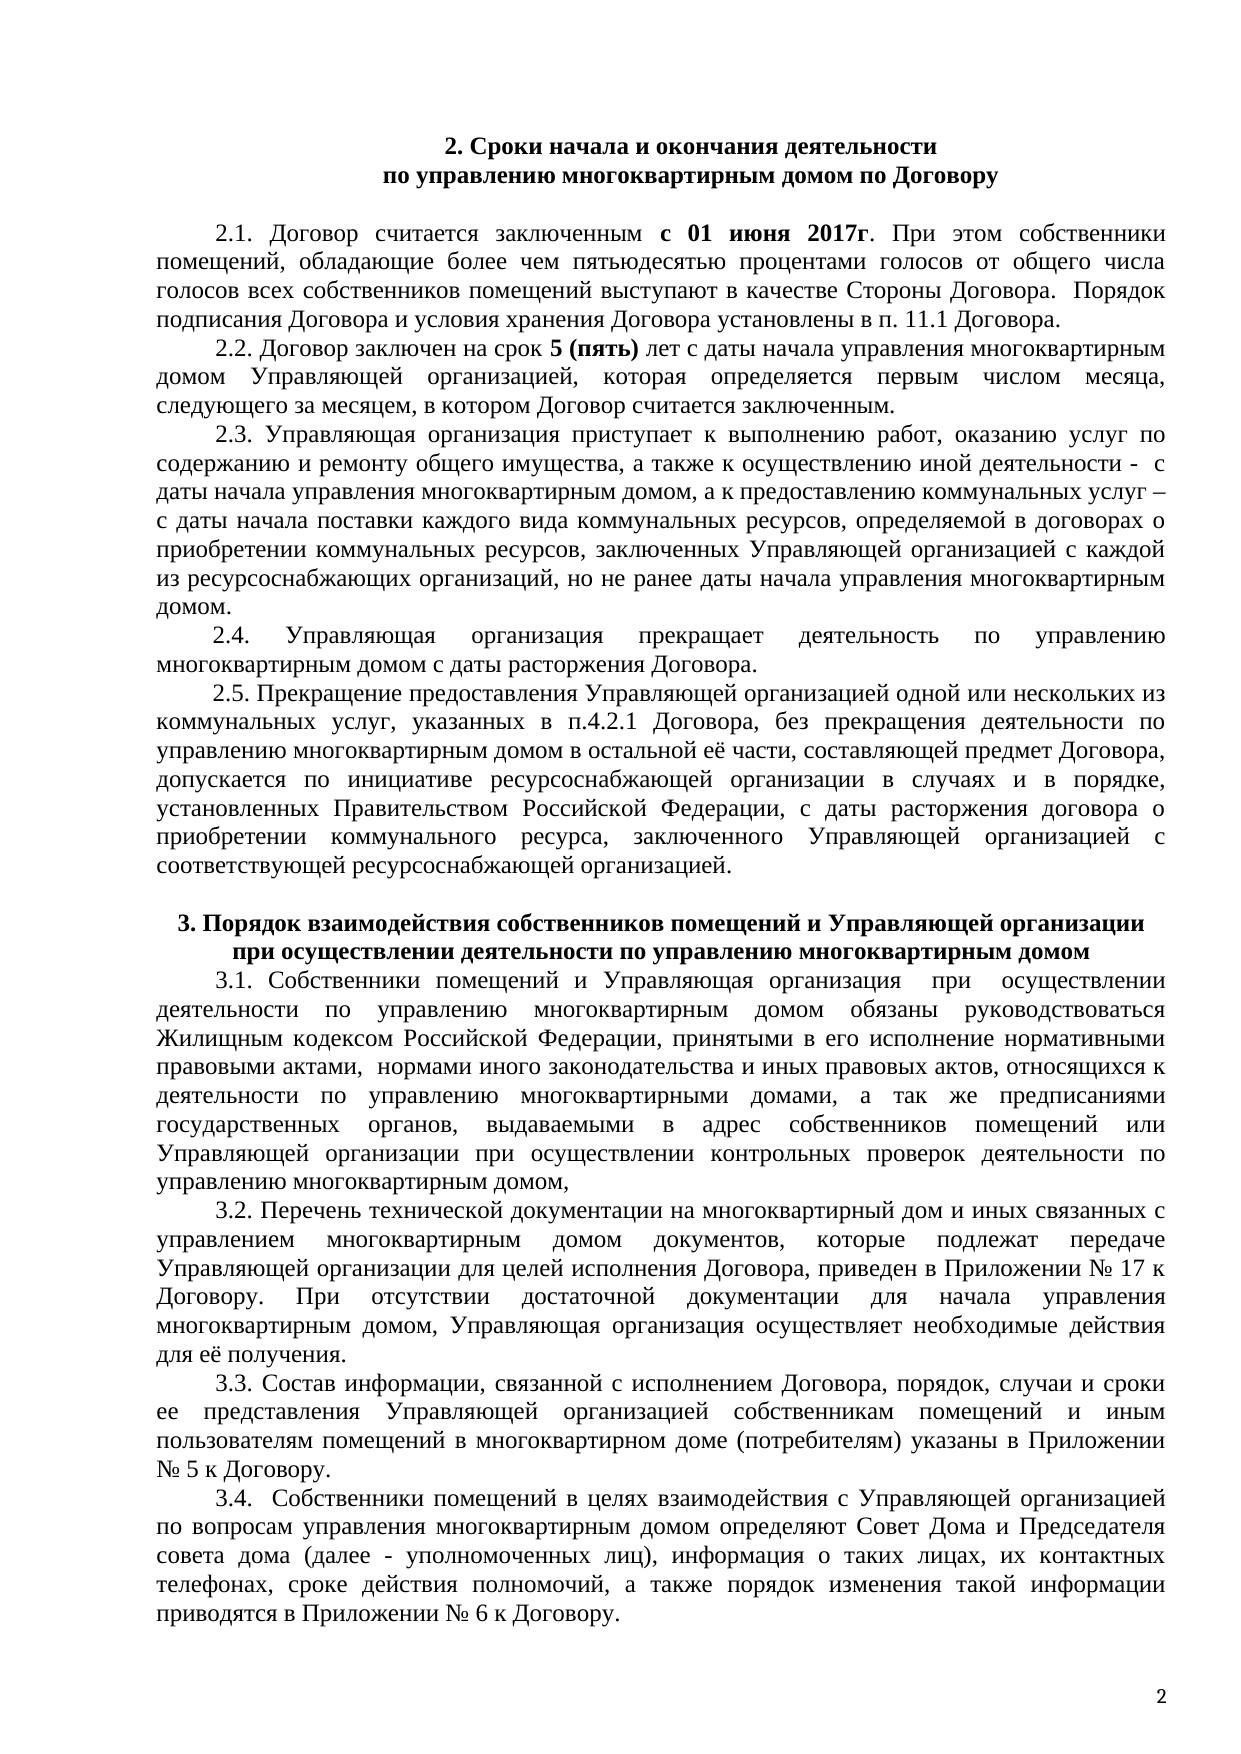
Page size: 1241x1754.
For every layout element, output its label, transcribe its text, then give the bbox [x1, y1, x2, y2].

text при осуществлении деятельности по управлению многоквартирным домом [156, 936, 1166, 965]
text 3.3. Состав информации, связанной с исполнением Договора, порядок, случаи и сроки ее представления Управляющей организацией собственникам помещений и иным пользователям помещений в многоквартирном доме (потребителям) указаны в Приложении № 5 к Договору. [156, 1368, 1166, 1483]
text 2.5. Прекращение предоставления Управляющей организацией одной или нескольких из коммунальных услуг, указанных в п.4.2.1 Договора, без прекращения деятельности по управлению многоквартирным домом в остальной её части, составляющей предмет Договора, допускается по инициативе ресурсоснабжающей организации в случаях и в порядке, установленных Правительством Российской Федерации, с даты расторжения договора о приобретении коммунального ресурса, заключенного Управляющей организацией с соответствующей ресурсоснабжающей организацией. [156, 678, 1166, 879]
text 3.4. Собственники помещений в целях взаимодействия с Управляющей организацией по вопросам управления многоквартирным домом определяют Совет Дома и Председателя совета дома (далее - уполномоченных лиц), информация о таких лицах, их контактных телефонах, сроке действия полномочий, а также порядок изменения такой информации приводятся в Приложении № 6 к Договору. [156, 1483, 1166, 1626]
text 2.4. Управляющая организация прекращает деятельность по управлению многоквартирным домом с даты расторжения Договора. [156, 620, 1166, 678]
text по управлению многоквартирным домом по Договору [156, 160, 1166, 189]
text 2.3. Управляющая организация приступает к выполнению работ, оказанию услуг по содержанию и ремонту общего имущества, а также к осуществлению иной деятельности - с даты начала управления многоквартирным домом, а к предоставлению коммунальных услуг – с даты начала поставки каждого вида коммунальных ресурсов, определяемой в договорах о приобретении коммунальных ресурсов, заключенных Управляющей организацией с каждой из ресурсоснабжающих организаций, но не ранее даты начала управления многоквартирным домом. [156, 419, 1166, 620]
text 3.2. Перечень технической документации на многоквартирный дом и иных связанных с управлением многоквартирным домом документов, которые подлежат передаче Управляющей организации для целей исполнения Договора, приведен в Приложении № 17 к Договору. При отсутствии достаточной документации для начала управления многоквартирным домом, Управляющая организация осуществляет необходимые действия для её получения. [156, 1195, 1166, 1368]
text 3. Порядок взаимодействия собственников помещений и Управляющей организации [156, 908, 1166, 936]
text 2. Сроки начала и окончания деятельности [156, 131, 1166, 160]
text 2.2. Договор заключен на срок 5 (пять) лет с даты начала управления многоквартирным домом Управляющей организацией, которая определяется первым числом месяца, следующего за месяцем, в котором Договор считается заключенным. [156, 333, 1166, 419]
text 3.1. Собственники помещений и Управляющая организация при осуществлении деятельности по управлению многоквартирным домом обязаны руководствоваться Жилищным кодексом Российской Федерации, принятыми в его исполнение нормативными правовыми актами, нормами иного законодательства и иных правовых актов, относящихся к деятельности по управлению многоквартирными домами, а так же предписаниями государственных органов, выдаваемыми в адрес собственников помещений или Управляющей организации при осуществлении контрольных проверок деятельности по управлению многоквартирным домом, [156, 965, 1166, 1195]
text 2.1. Договор считается заключенным с 01 июня 2017г. При этом собственники помещений, обладающие более чем пятьюдесятью процентами голосов от общего числа голосов всех собственников помещений выступают в качестве Стороны Договора. Порядок подписания Договора и условия хранения Договора установлены в п. 11.1 Договора. [156, 218, 1166, 333]
